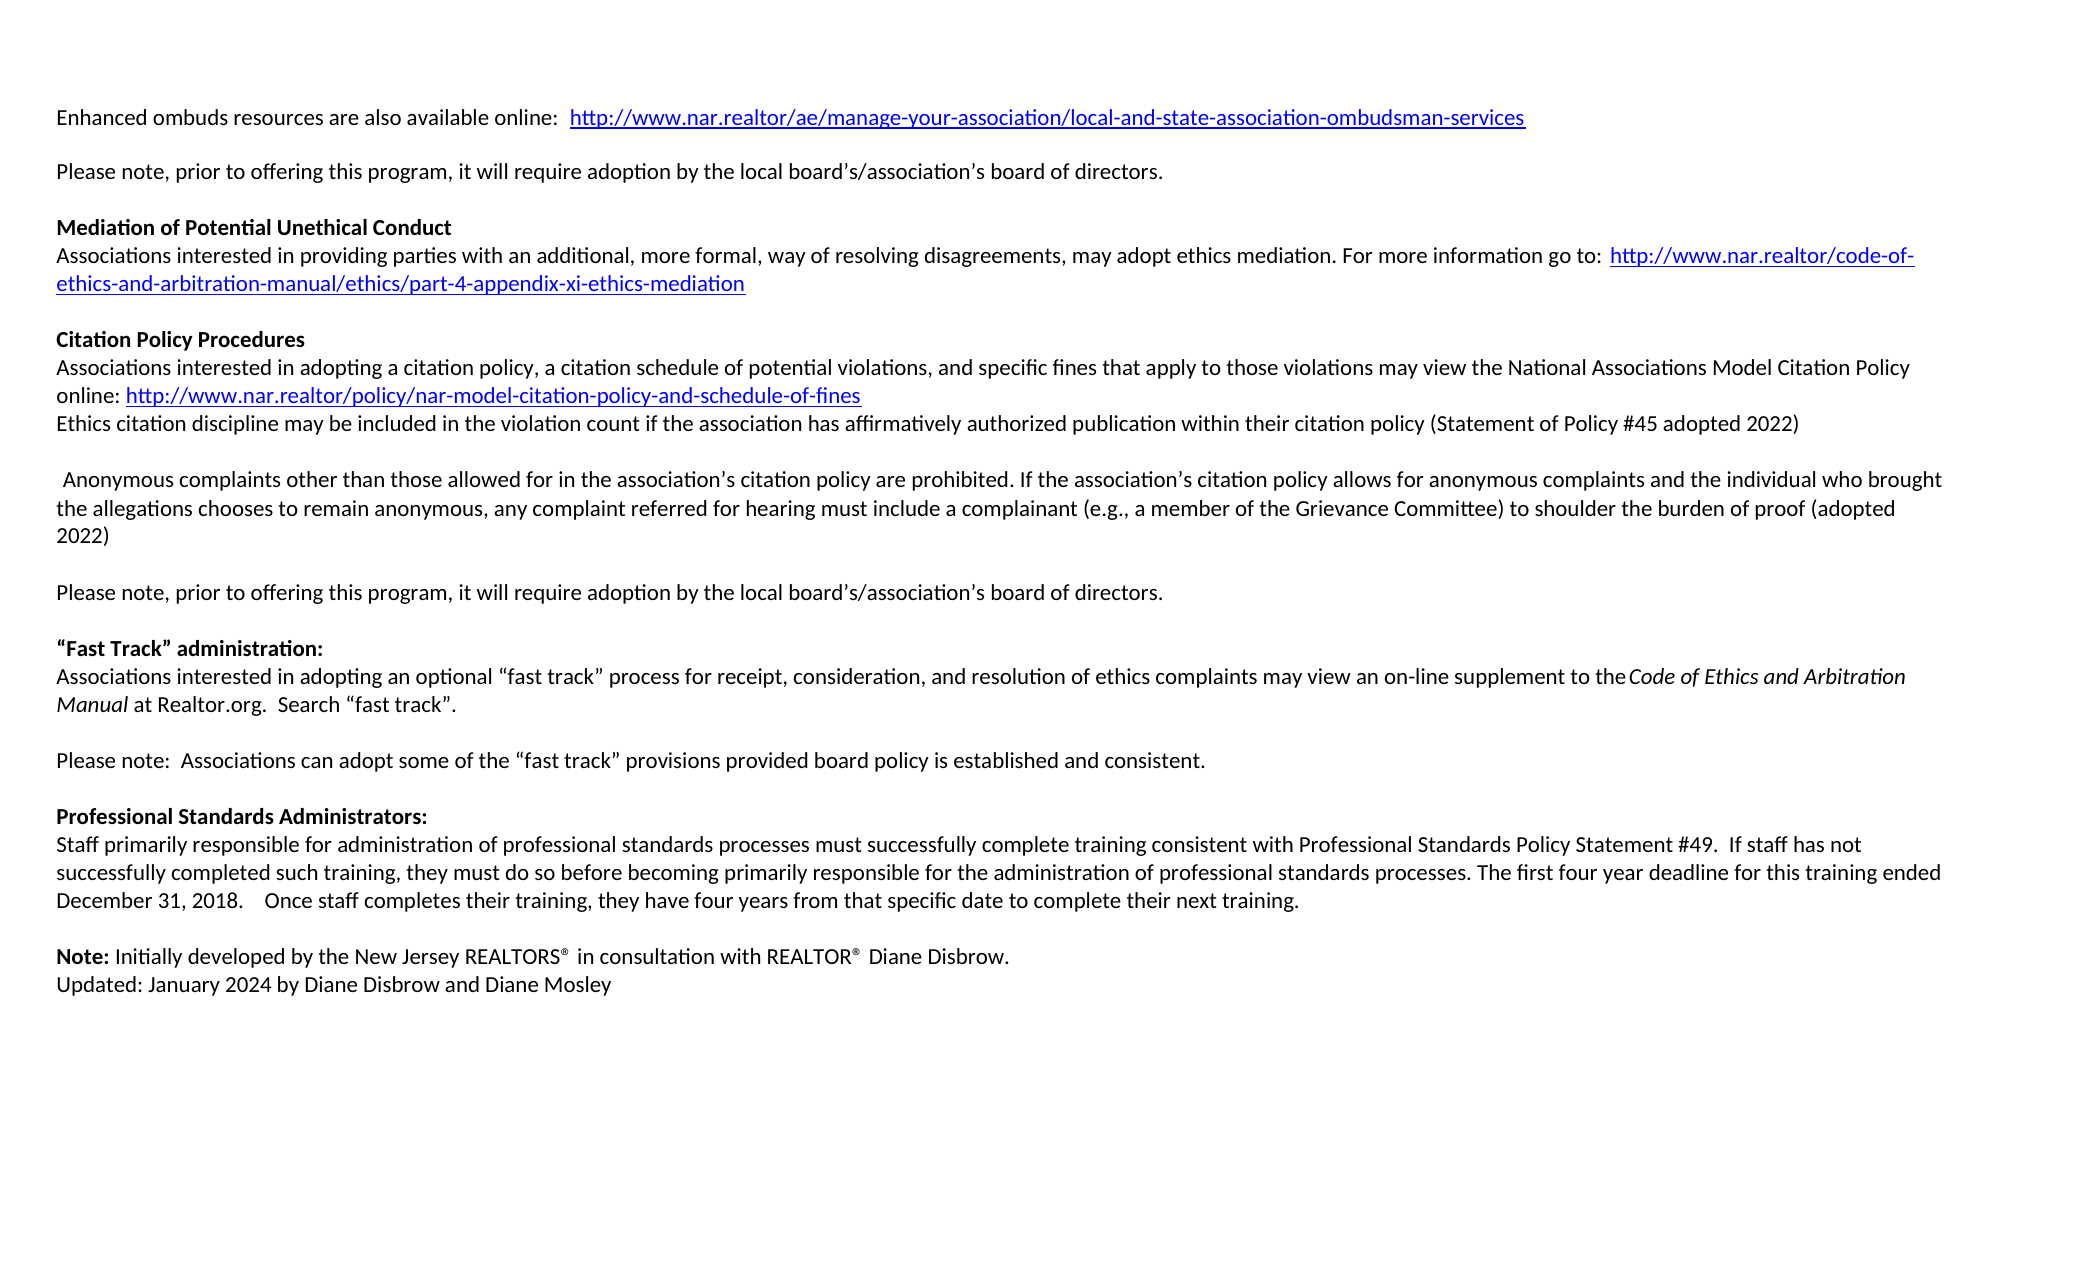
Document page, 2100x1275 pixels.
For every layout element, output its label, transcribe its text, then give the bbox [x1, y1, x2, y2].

text Associations interested in adopting a citation policy, a citation schedule of potential violations, and specific fines that apply to those violations may view the National Associations Model Citation Policy online: http://www.nar.realtor/policy/nar-model-citation-policy-and-schedule-of-fines [56, 353, 1950, 409]
text Please note: Associations can adopt some of the “fast track” provisions provided board policy is established and consistent. [56, 746, 1950, 774]
text Associations interested in adopting an optional “fast track” process for receipt, consideration, and resolution of ethics complaints may view an on-line supplement to theCode of Ethics and Arbitration Manual at Realtor.org. Search “fast track”. [56, 662, 1950, 718]
text Note: Initially developed by the New Jersey REALTORS® in consultation with REALTOR® Diane Disbrow. [56, 942, 1950, 970]
text Please note, prior to offering this program, it will require adoption by the local board’s/association’s board of directors. [56, 157, 1950, 185]
text “Fast Track” administration: [56, 634, 1950, 662]
text Ethics citation discipline may be included in the violation count if the association has affirmatively authorized publication within their citation policy (Statement of Policy #45 adopted 2022) [56, 409, 1950, 438]
text Professional Standards Administrators: [56, 802, 1950, 830]
text Citation Policy Procedures [56, 326, 1950, 353]
text Updated: January 2024 by Diane Disbrow and Diane Mosley [56, 970, 1950, 998]
text Anonymous complaints other than those allowed for in the association’s citation policy are prohibited. If the association’s citation policy allows for anonymous complaints and the individual who brought the allegations chooses to remain anonymous, any complaint referred for hearing must include a complainant (e.g., a member of the Grievance Committee) to shoulder the burden of proof (adopted 2022) [56, 466, 1950, 550]
text Staff primarily responsible for administration of professional standards processes must successfully complete training consistent with Professional Standards Policy Statement #49. If staff has not successfully completed such training, they must do so before becoming primarily responsible for the administration of professional standards processes. The first four year deadline for this training ended December 31, 2018. Once staff completes their training, they have four years from that specific date to complete their next training. [56, 830, 1950, 914]
text Enhanced ombuds resources are also available online: http://www.nar.realtor/ae/manage-your-association/local-and-state-association-ombudsman-services [56, 103, 1950, 131]
text Please note, prior to offering this program, it will require adoption by the local board’s/association’s board of directors. [56, 578, 1950, 606]
text Mediation of Potential Unethical Conduct [56, 213, 1950, 241]
text Associations interested in providing parties with an additional, more formal, way of resolving disagreements, may adopt ethics mediation. For more information go to: http://www.nar.realtor/code-of-ethics-and-arbitration-manual/ethics/part-4-appendix-xi-ethics-mediation [56, 241, 1950, 297]
